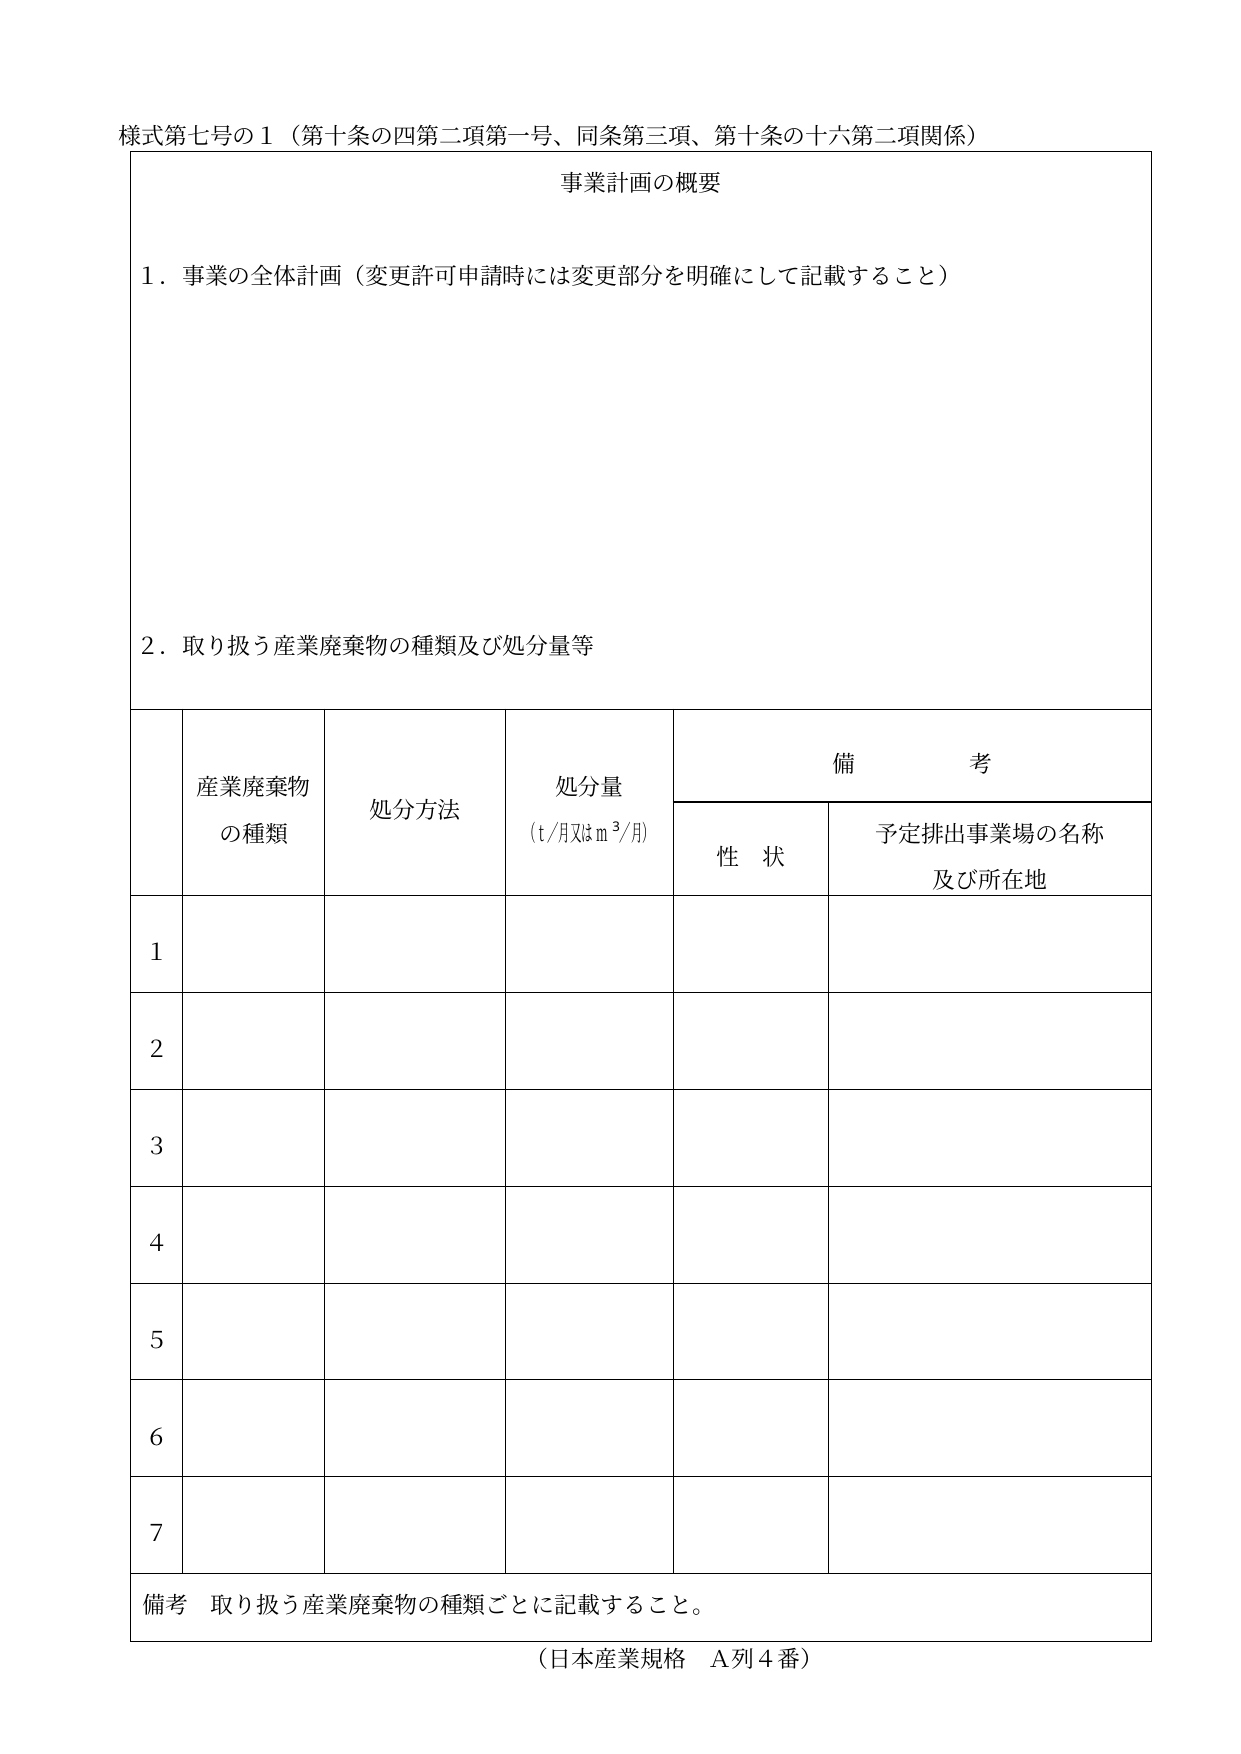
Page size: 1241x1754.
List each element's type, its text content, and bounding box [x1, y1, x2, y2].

table_cell ３ [131, 1090, 182, 1186]
table_cell 予定排出事業場の名称 及び所在地 [829, 803, 1151, 895]
text （日本産業規格 Ａ列４番） [118, 1642, 1181, 1674]
table_cell [674, 993, 828, 1089]
table_cell [183, 993, 324, 1089]
table_cell [183, 896, 324, 992]
table_cell [829, 993, 1151, 1089]
table_cell [325, 1187, 505, 1282]
table_cell ７ [131, 1477, 182, 1573]
text 様式第七号の１（第十条の四第二項第一号、同条第三項、第十条の十六第二項関係） [118, 118, 1181, 151]
table_cell [506, 1477, 673, 1573]
table_cell [131, 710, 182, 895]
table_cell [506, 1090, 673, 1186]
table_cell 処分量 （ｔ／月又は ｍ3／月） [506, 710, 673, 895]
table_cell [829, 896, 1151, 992]
table_cell [183, 1284, 324, 1379]
table_cell [183, 1090, 324, 1186]
table_cell [325, 1284, 505, 1379]
table_cell 備 考 [674, 710, 1151, 801]
table_cell [674, 1477, 828, 1573]
table_cell １ [131, 896, 182, 992]
table_cell [829, 1380, 1151, 1476]
table_header 事業計画の概要 １．事業の全体計画（変更許可申請時には変更部分を明確にして記載すること） ２．取り扱う産業廃棄物の種類及び処分量等 [131, 152, 1151, 708]
table_cell [674, 1380, 828, 1476]
table_cell [674, 896, 828, 992]
table_cell ６ [131, 1380, 182, 1476]
table_cell ５ [131, 1284, 182, 1379]
table_cell [325, 993, 505, 1089]
table_cell 性 状 [674, 803, 828, 895]
table_cell ４ [131, 1187, 182, 1282]
table_cell [506, 1380, 673, 1476]
table_cell [829, 1477, 1151, 1573]
table_cell [506, 1187, 673, 1282]
table_cell [325, 1090, 505, 1186]
table_cell [183, 1477, 324, 1573]
table_cell [506, 993, 673, 1089]
table_cell [506, 1284, 673, 1379]
table_cell [325, 1380, 505, 1476]
table_cell [183, 1187, 324, 1282]
table_cell [674, 1090, 828, 1186]
table_cell [829, 1284, 1151, 1379]
table_cell [829, 1090, 1151, 1186]
table_cell 処分方法 [325, 710, 505, 895]
table_cell [674, 1284, 828, 1379]
table_cell [325, 896, 505, 992]
table_cell [325, 1477, 505, 1573]
table_cell [829, 1187, 1151, 1282]
table_cell 備考 取り扱う産業廃棄物の種類ごとに記載すること。 [131, 1574, 1151, 1641]
table_cell [183, 1380, 324, 1476]
table_cell 産業廃棄物の種類 [183, 710, 324, 895]
table_cell ２ [131, 993, 182, 1089]
table_cell [674, 1187, 828, 1282]
table_cell [506, 896, 673, 992]
